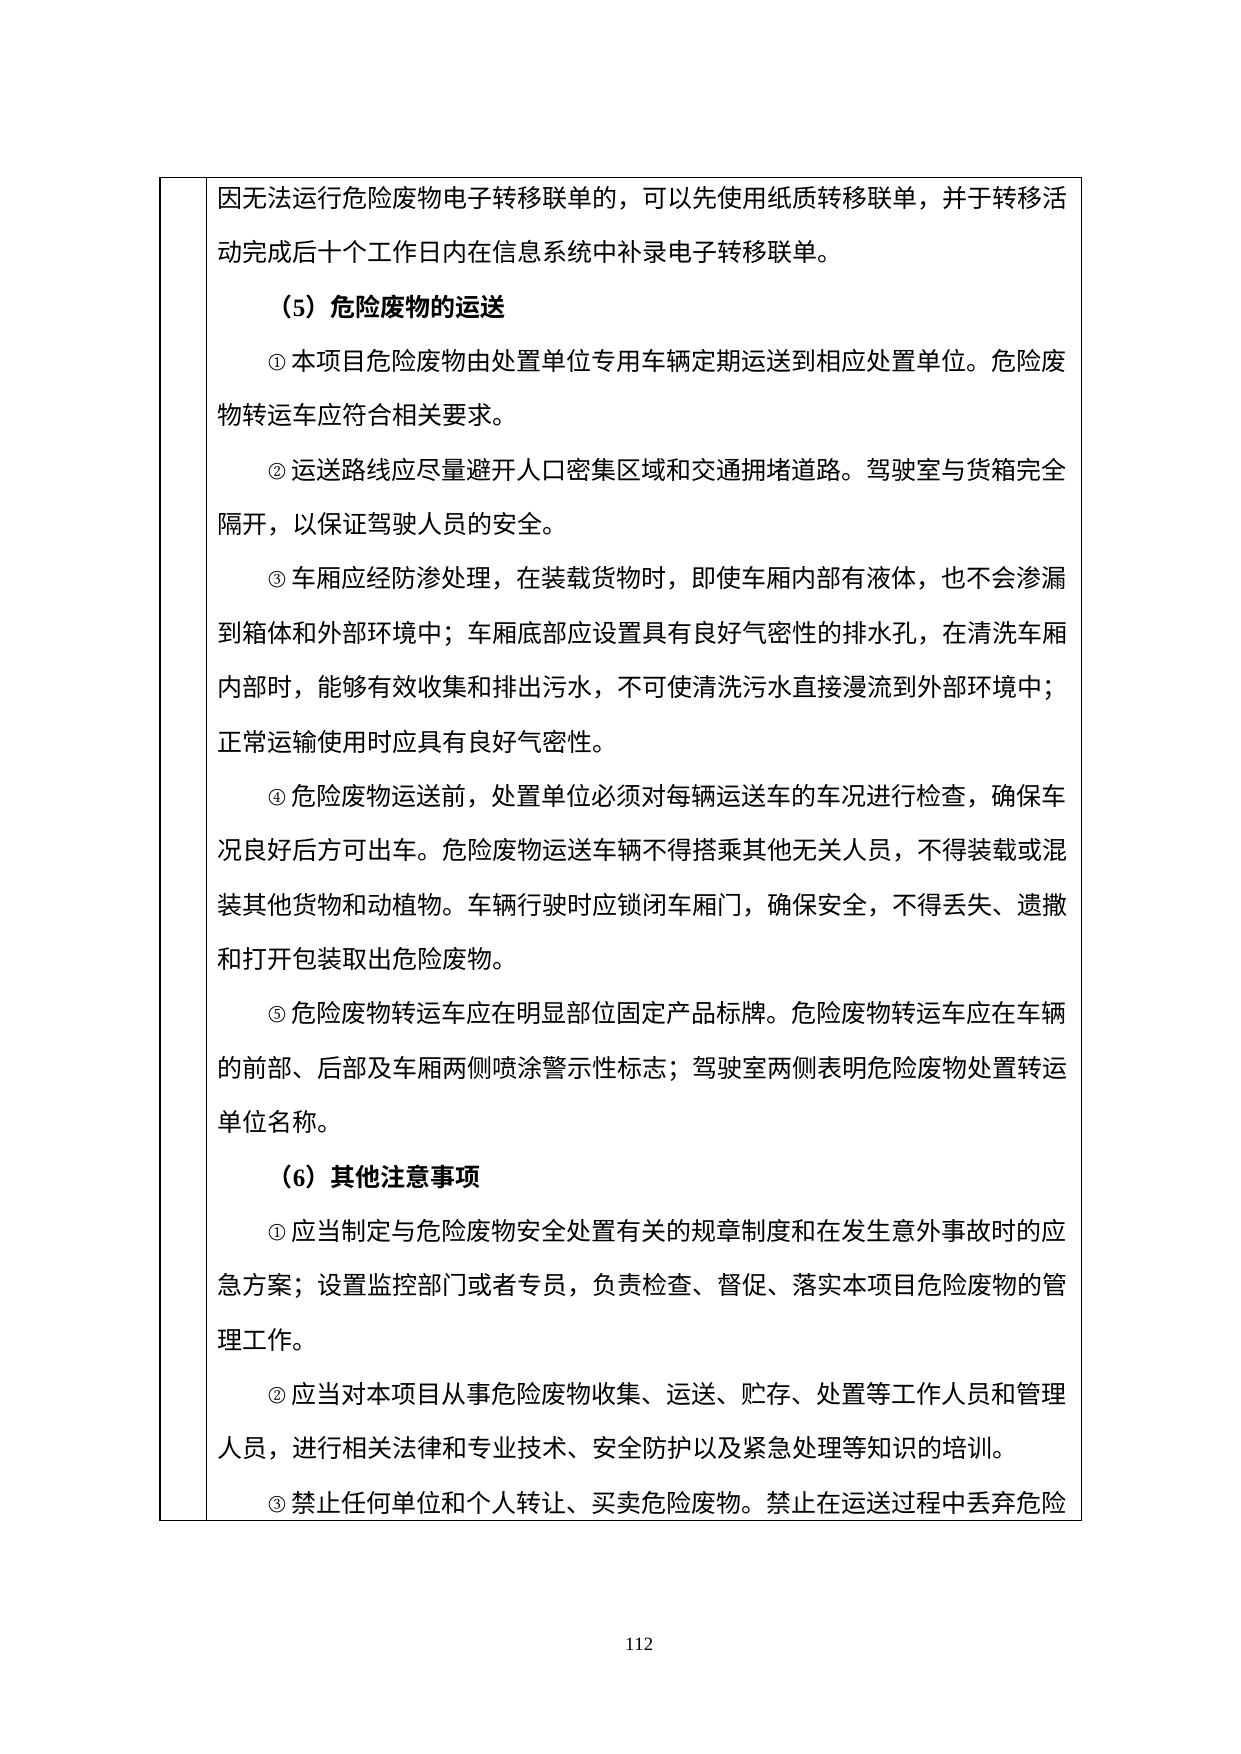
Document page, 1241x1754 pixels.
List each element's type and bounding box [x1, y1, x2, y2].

table_header [161, 178, 206, 1519]
table_header [207, 178, 1081, 1519]
